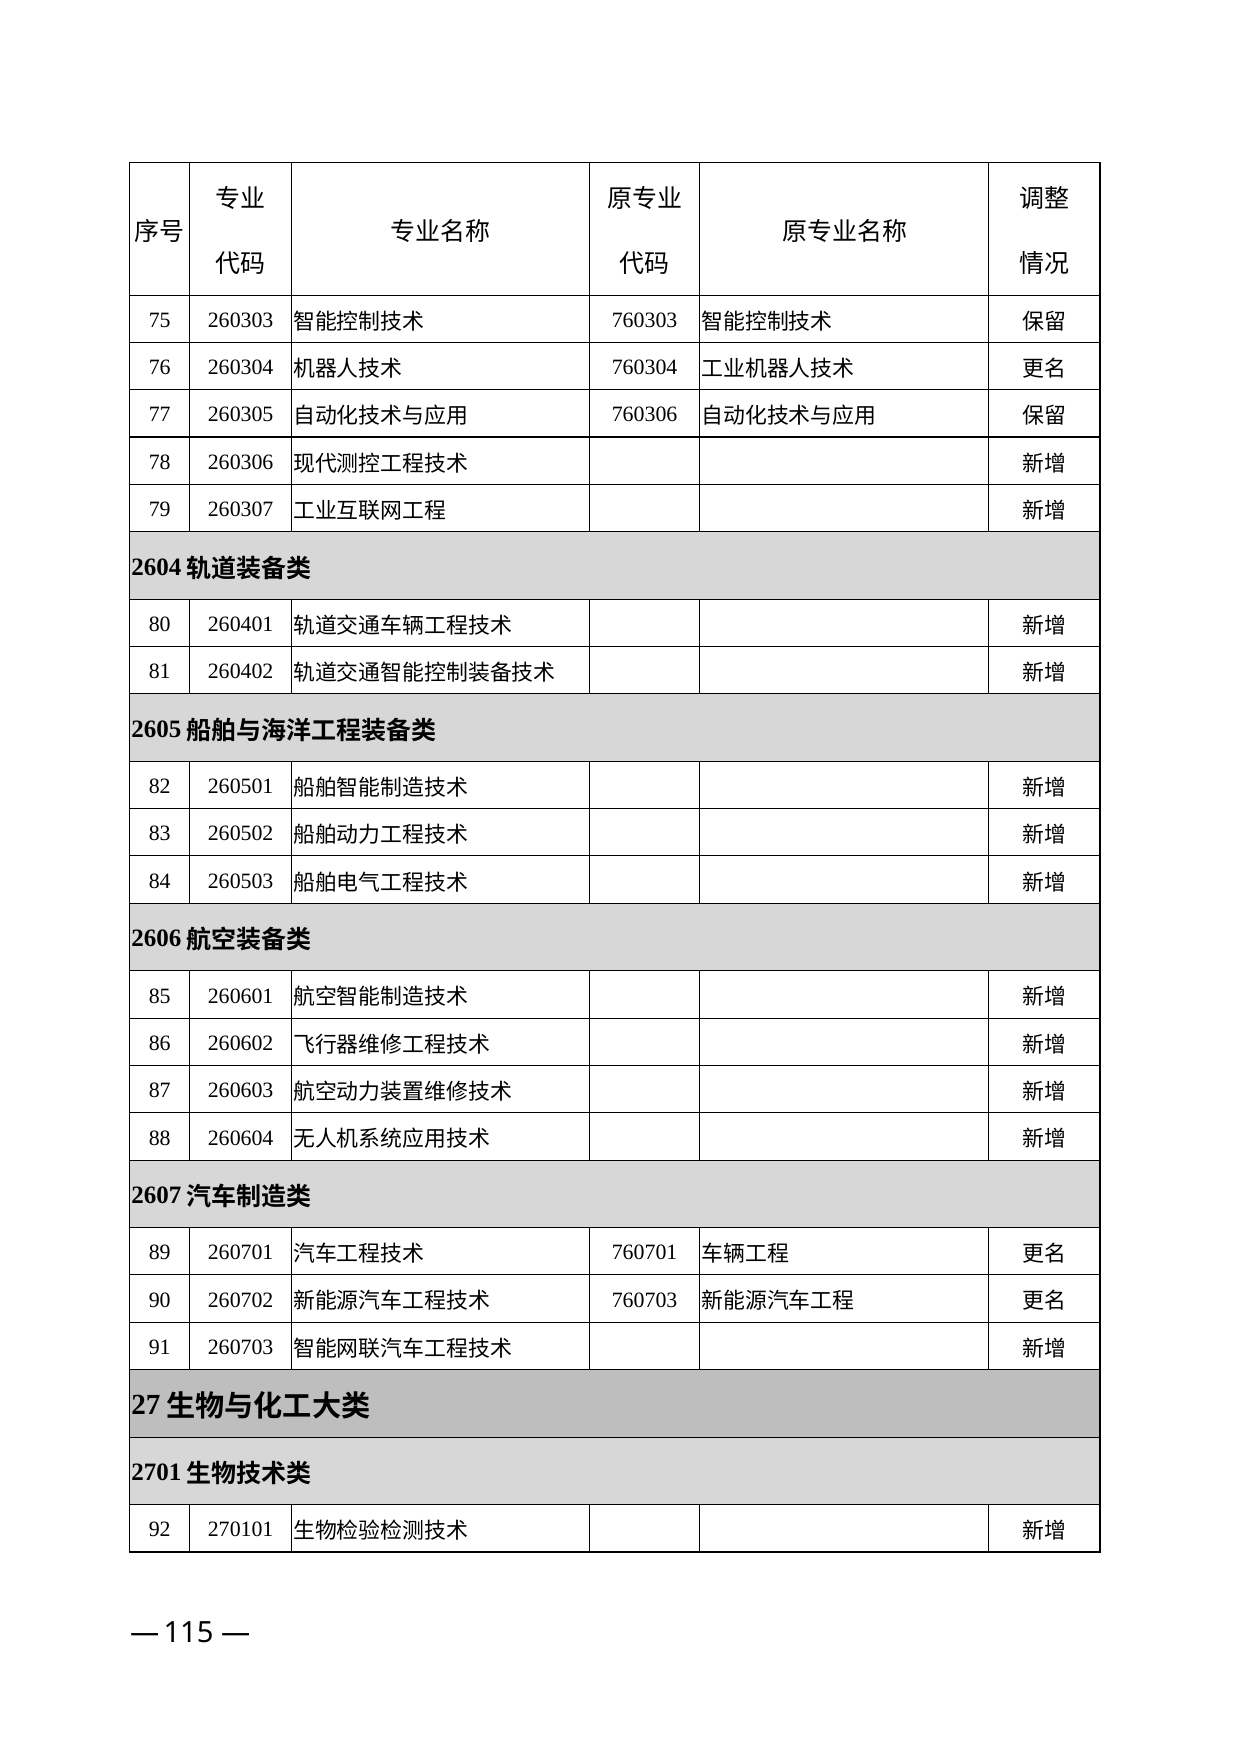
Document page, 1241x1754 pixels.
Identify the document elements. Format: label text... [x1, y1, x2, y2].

table_cell 生物检验检测技术 [292, 1505, 589, 1551]
table_cell 80 [130, 600, 189, 646]
table_cell 260306 [190, 438, 291, 484]
table_cell 更名 [989, 1275, 1099, 1322]
table_cell 27生物与化工大类 [130, 1370, 1099, 1437]
table_cell [700, 647, 988, 693]
table_cell 87 [130, 1066, 189, 1112]
table_cell 智能控制技术 [292, 296, 589, 342]
table_cell 75 [130, 296, 189, 342]
table_cell 航空智能制造技术 [292, 971, 589, 1018]
table_cell 工业机器人技术 [700, 343, 988, 389]
table_cell 新增 [989, 485, 1099, 531]
table_cell [590, 809, 699, 855]
table_cell [700, 762, 988, 808]
table_header 原专业名称 [700, 163, 988, 294]
table_cell 新增 [989, 971, 1099, 1018]
table_cell 船舶电气工程技术 [292, 856, 589, 903]
table_cell 760701 [590, 1228, 699, 1274]
table_cell [590, 1019, 699, 1065]
table_cell [590, 762, 699, 808]
table_cell 新增 [989, 647, 1099, 693]
table_cell 260501 [190, 762, 291, 808]
table_cell 新增 [989, 438, 1099, 484]
table_cell 260602 [190, 1019, 291, 1065]
table_cell 智能网联汽车工程技术 [292, 1323, 589, 1369]
table_cell [700, 809, 988, 855]
table_cell [700, 485, 988, 531]
table_cell 260307 [190, 485, 291, 531]
table_cell 77 [130, 390, 189, 436]
table_cell 85 [130, 971, 189, 1018]
table_cell 88 [130, 1113, 189, 1159]
table_cell 260603 [190, 1066, 291, 1112]
table_cell 260304 [190, 343, 291, 389]
table_cell 新增 [989, 1113, 1099, 1159]
table_cell 无人机系统应用技术 [292, 1113, 589, 1159]
table_cell 2701生物技术类 [130, 1438, 1099, 1504]
table_cell 260502 [190, 809, 291, 855]
table_cell 82 [130, 762, 189, 808]
table_cell [590, 1505, 699, 1551]
table_cell 保留 [989, 296, 1099, 342]
table_cell 89 [130, 1228, 189, 1274]
table_cell 86 [130, 1019, 189, 1065]
table_cell 760703 [590, 1275, 699, 1322]
table_cell 81 [130, 647, 189, 693]
table_cell 自动化技术与应用 [292, 390, 589, 436]
table_cell 更名 [989, 343, 1099, 389]
table_cell 760304 [590, 343, 699, 389]
table_cell 83 [130, 809, 189, 855]
table_cell [700, 1505, 988, 1551]
table_cell 新增 [989, 809, 1099, 855]
table_cell [700, 600, 988, 646]
table_cell [700, 856, 988, 903]
table_cell [590, 485, 699, 531]
table_cell 91 [130, 1323, 189, 1369]
table_cell 新增 [989, 600, 1099, 646]
table_cell [700, 1323, 988, 1369]
table_cell 260401 [190, 600, 291, 646]
table_cell 760303 [590, 296, 699, 342]
table_cell 新增 [989, 762, 1099, 808]
table_cell [590, 856, 699, 903]
table_header 原专业 代码 [590, 163, 699, 294]
table_cell [590, 1323, 699, 1369]
table_cell 新增 [989, 1066, 1099, 1112]
table_cell 260305 [190, 390, 291, 436]
table_cell [590, 438, 699, 484]
table_cell 航空动力装置维修技术 [292, 1066, 589, 1112]
table_cell 新能源汽车工程 [700, 1275, 988, 1322]
table_cell 2605船舶与海洋工程装备类 [130, 694, 1099, 761]
table_cell 智能控制技术 [700, 296, 988, 342]
table_cell 汽车工程技术 [292, 1228, 589, 1274]
table_cell 机器人技术 [292, 343, 589, 389]
table_cell 260702 [190, 1275, 291, 1322]
table_header 序号 [130, 163, 189, 294]
table_cell [700, 971, 988, 1018]
table_cell 自动化技术与应用 [700, 390, 988, 436]
table_cell 2606航空装备类 [130, 904, 1099, 970]
table_cell [590, 647, 699, 693]
table_cell 79 [130, 485, 189, 531]
table_cell 更名 [989, 1228, 1099, 1274]
table_cell 船舶智能制造技术 [292, 762, 589, 808]
table_cell 92 [130, 1505, 189, 1551]
table_cell 新增 [989, 1505, 1099, 1551]
table_cell 78 [130, 438, 189, 484]
table_cell [590, 600, 699, 646]
table_cell 760306 [590, 390, 699, 436]
table_cell 260701 [190, 1228, 291, 1274]
table_header 专业 代码 [190, 163, 291, 294]
table_cell [700, 1019, 988, 1065]
table_cell 84 [130, 856, 189, 903]
table_cell [700, 438, 988, 484]
table_cell 车辆工程 [700, 1228, 988, 1274]
table_cell 新增 [989, 856, 1099, 903]
table_cell [590, 1113, 699, 1159]
table_cell [700, 1066, 988, 1112]
table_cell 现代测控工程技术 [292, 438, 589, 484]
table_cell 2604轨道装备类 [130, 532, 1099, 599]
table_cell 飞行器维修工程技术 [292, 1019, 589, 1065]
table_cell 260503 [190, 856, 291, 903]
table_header 专业名称 [292, 163, 589, 294]
table_cell 260604 [190, 1113, 291, 1159]
table_cell 船舶动力工程技术 [292, 809, 589, 855]
table_cell 新增 [989, 1323, 1099, 1369]
table_cell [590, 971, 699, 1018]
table_header 调整 情况 [989, 163, 1099, 294]
table_cell 2607汽车制造类 [130, 1161, 1099, 1227]
table_cell [700, 1113, 988, 1159]
table_cell 260402 [190, 647, 291, 693]
table_cell 90 [130, 1275, 189, 1322]
table_cell 新增 [989, 1019, 1099, 1065]
table_cell 260703 [190, 1323, 291, 1369]
table_cell 轨道交通智能控制装备技术 [292, 647, 589, 693]
table_cell 保留 [989, 390, 1099, 436]
table_cell 270101 [190, 1505, 291, 1551]
table_cell 260303 [190, 296, 291, 342]
table_cell 260601 [190, 971, 291, 1018]
table_cell 76 [130, 343, 189, 389]
table_cell 新能源汽车工程技术 [292, 1275, 589, 1322]
table_cell [590, 1066, 699, 1112]
table_cell 工业互联网工程 [292, 485, 589, 531]
table_cell 轨道交通车辆工程技术 [292, 600, 589, 646]
